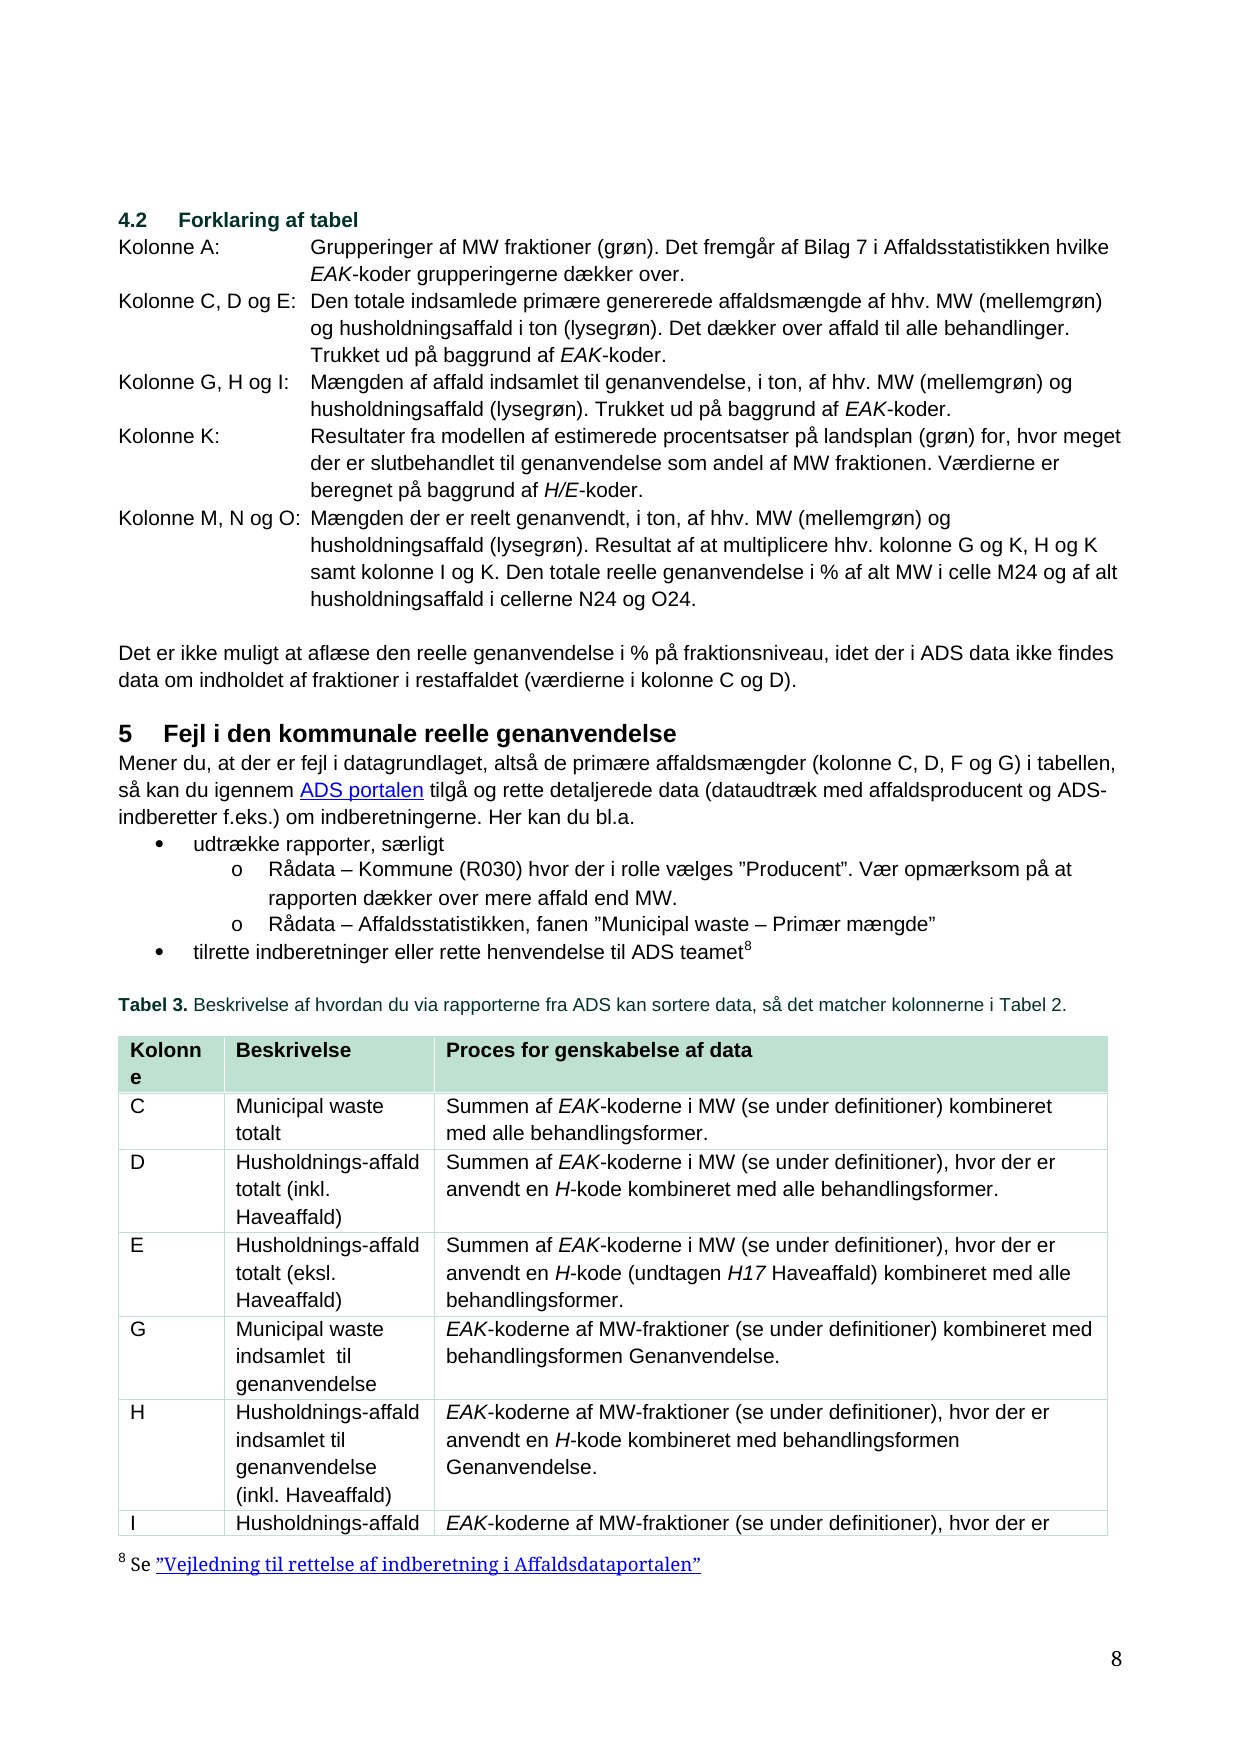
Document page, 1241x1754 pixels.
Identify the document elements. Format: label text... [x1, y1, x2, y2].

text Kolonne G, H og I: Mængden af affald indsamlet til genanvendelse, i ton, af hhv. MW (mellemgrøn) og husholdningsaffald (lysegrøn). Trukket ud på baggrund af EAK-koder. [118, 367, 1122, 421]
table_cell Husholdnings-affald indsamlet til genanvendelse (inkl. Haveaffald) [225, 1400, 434, 1510]
list Rådata – Kommune (R030) hvor der i rolle vælges ”Producent”. Vær opmærksom på at rapporten dækker over mere affald end MW. [231, 856, 1122, 910]
table_header Proces for genskabelse af data [435, 1038, 1107, 1092]
text Kolonne M, N og O: Mængden der er reelt genanvendt, i ton, af hhv. MW (mellemgrøn) og husholdningsaffald (lysegrøn). Resultat af at multiplicere hhv. kolonne G og K, H og K samt kolonne I og K. Den totale reelle genanvendelse i % af alt MW i celle M24 og af alt husholdningsaffald i cellerne N24 og O24. [118, 502, 1122, 611]
table_cell EAK-koderne af MW-fraktioner (se under definitioner) kombineret med behandlingsformen Genanvendelse. [435, 1317, 1107, 1399]
table_cell EAK-koderne af MW-fraktioner (se under definitioner), hvor der er anvendt en H-kode kombineret med behandlingsformen Genanvendelse. [435, 1400, 1107, 1510]
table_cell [435, 1511, 1107, 1535]
table_cell Municipal waste totalt [225, 1094, 434, 1148]
table_cell C [119, 1094, 224, 1148]
table_header Beskrivelse [225, 1038, 434, 1092]
table_cell H [119, 1400, 224, 1510]
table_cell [225, 1511, 434, 1535]
table_cell Summen af EAK-koderne i MW (se under definitioner), hvor der er anvendt en H-kode kombineret med alle behandlingsformer. [435, 1150, 1107, 1232]
text Mener du, at der er fejl i datagrundlaget, altså de primære affaldsmængder (kolonne C, D, F og G) i tabellen, så kan du igennem ADS portalen tilgå og rette detaljerede data (dataudtræk med affaldsproducent og ADS-indberetter f.eks.) om indberetningerne. Her kan du bl.a. [118, 748, 1122, 829]
table_cell I [119, 1511, 224, 1535]
table_cell Municipal waste indsamlet til genanvendelse [225, 1317, 434, 1399]
text Kolonne K: Resultater fra modellen af estimerede procentsatser på landsplan (grøn) for, hvor meget der er slutbehandlet til genanvendelse som andel af MW fraktionen. Værdierne er beregnet på baggrund af H/E-koder. [118, 421, 1122, 502]
text Kolonne C, D og E: Den totale indsamlede primære genererede affaldsmængde af hhv. MW (mellemgrøn) og husholdningsaffald i ton (lysegrøn). Det dækker over affald til alle behandlinger. Trukket ud på baggrund af EAK-koder. [118, 286, 1122, 367]
table_cell Summen af EAK-koderne i MW (se under definitioner) kombineret med alle behandlingsformer. [435, 1094, 1107, 1148]
list tilrette indberetninger eller rette henvendelse til ADS teamet [156, 937, 1122, 966]
text Det er ikke muligt at aflæse den reelle genanvendelse i % på fraktionsniveau, idet der i ADS data ikke findes data om indholdet af fraktioner i restaffaldet (værdierne i kolonne C og D). [118, 638, 1122, 692]
table_cell E [119, 1233, 224, 1316]
table_cell Husholdnings-affald totalt (eksl. Haveaffald) [225, 1233, 434, 1316]
table_cell G [119, 1317, 224, 1399]
table_header Kolonne [119, 1038, 224, 1092]
table_cell Husholdnings-affald totalt (inkl. Haveaffald) [225, 1150, 434, 1232]
subtitle Fejl i den kommunale reelle genanvendelse [118, 719, 1122, 748]
table_cell Summen af EAK-koderne i MW (se under definitioner), hvor der er anvendt en H-kode (undtagen H17 Haveaffald) kombineret med alle behandlingsformer. [435, 1233, 1107, 1316]
text Kolonne A: Grupperinger af MW fraktioner (grøn). Det fremgår af Bilag 7 i Affaldsstatistikken hvilke EAK-koder grupperingerne dækker over. [118, 231, 1122, 286]
list Rådata – Affaldsstatistikken, fanen ”Municipal waste – Primær mængde” [231, 910, 1122, 937]
list udtrække rapporter, særligt [156, 829, 1122, 856]
table_cell D [119, 1150, 224, 1232]
subtitle Forklaring af tabel [118, 204, 1122, 231]
